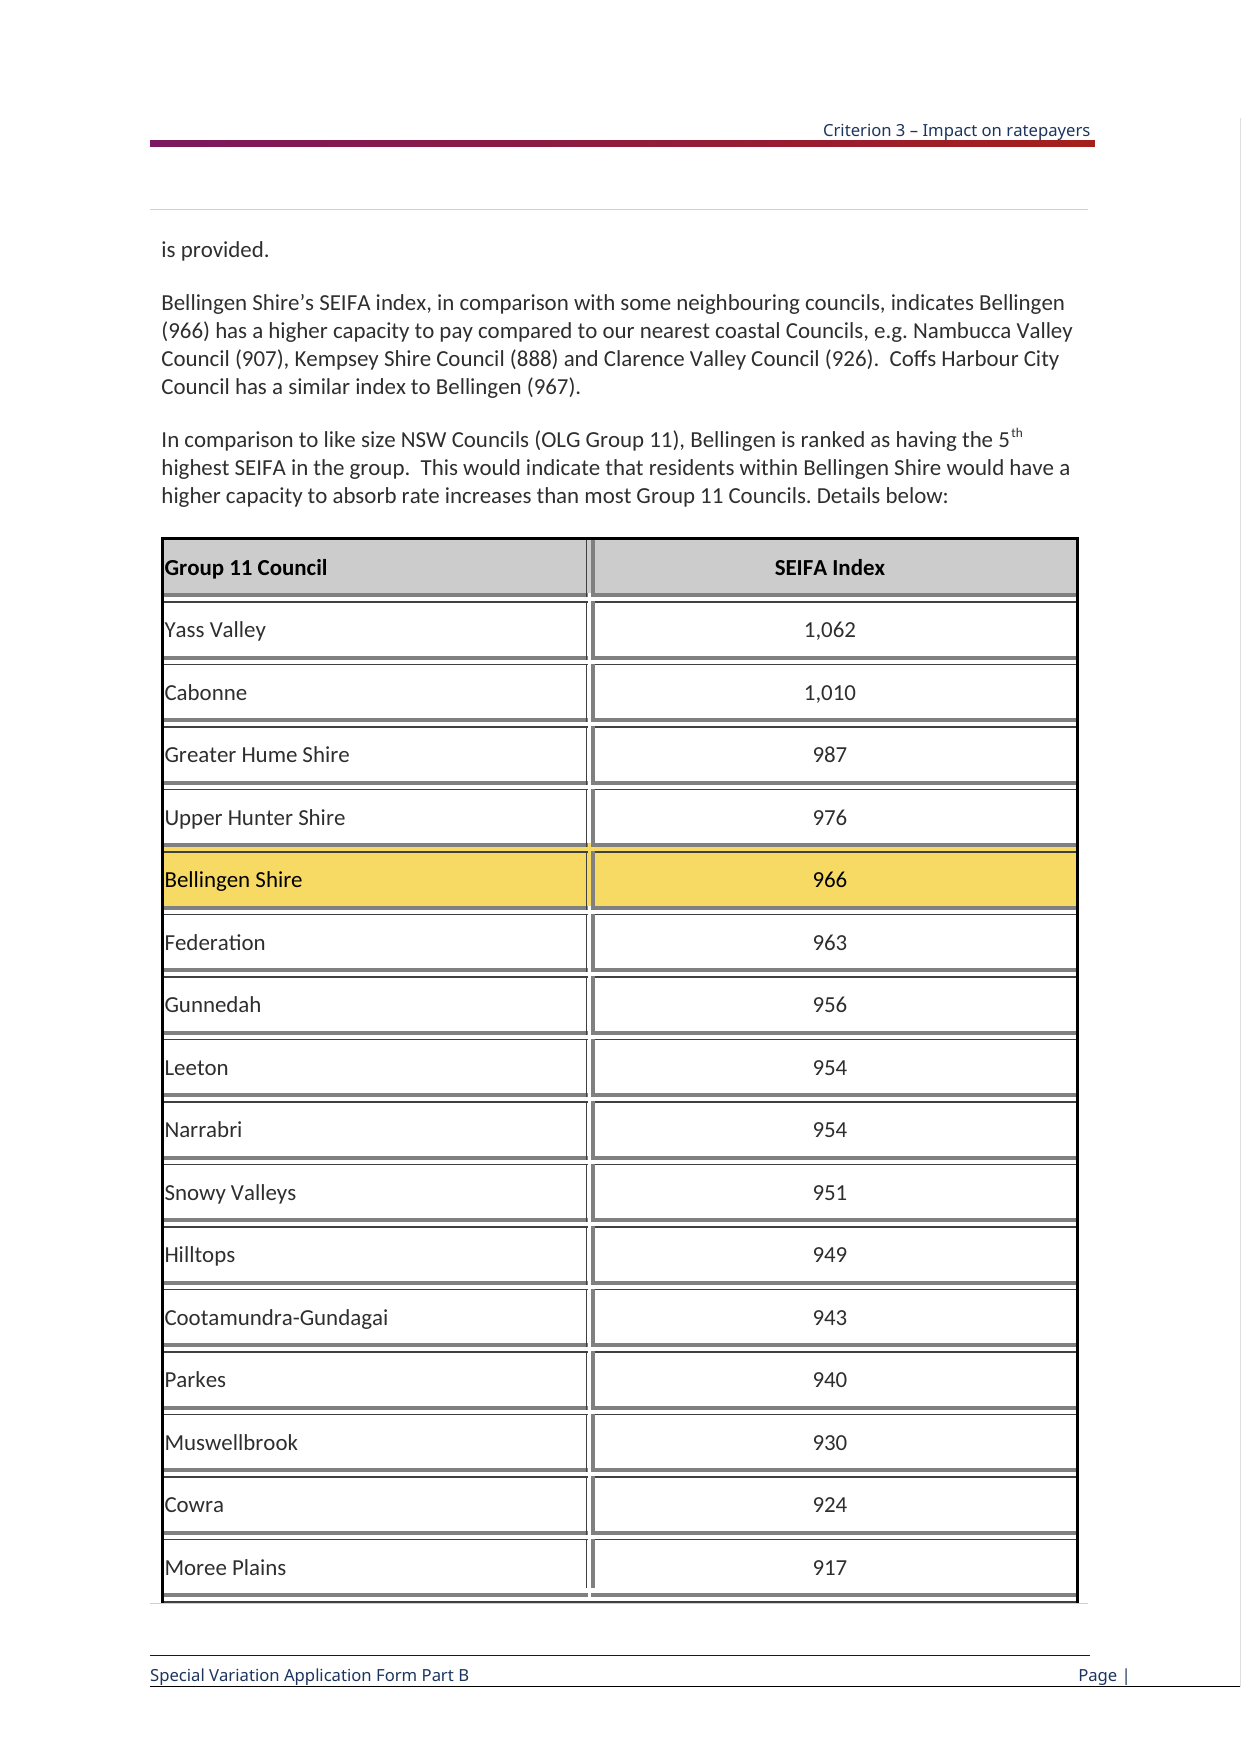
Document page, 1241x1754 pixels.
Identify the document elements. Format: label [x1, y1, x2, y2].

table_header [150, 210, 1087, 1603]
